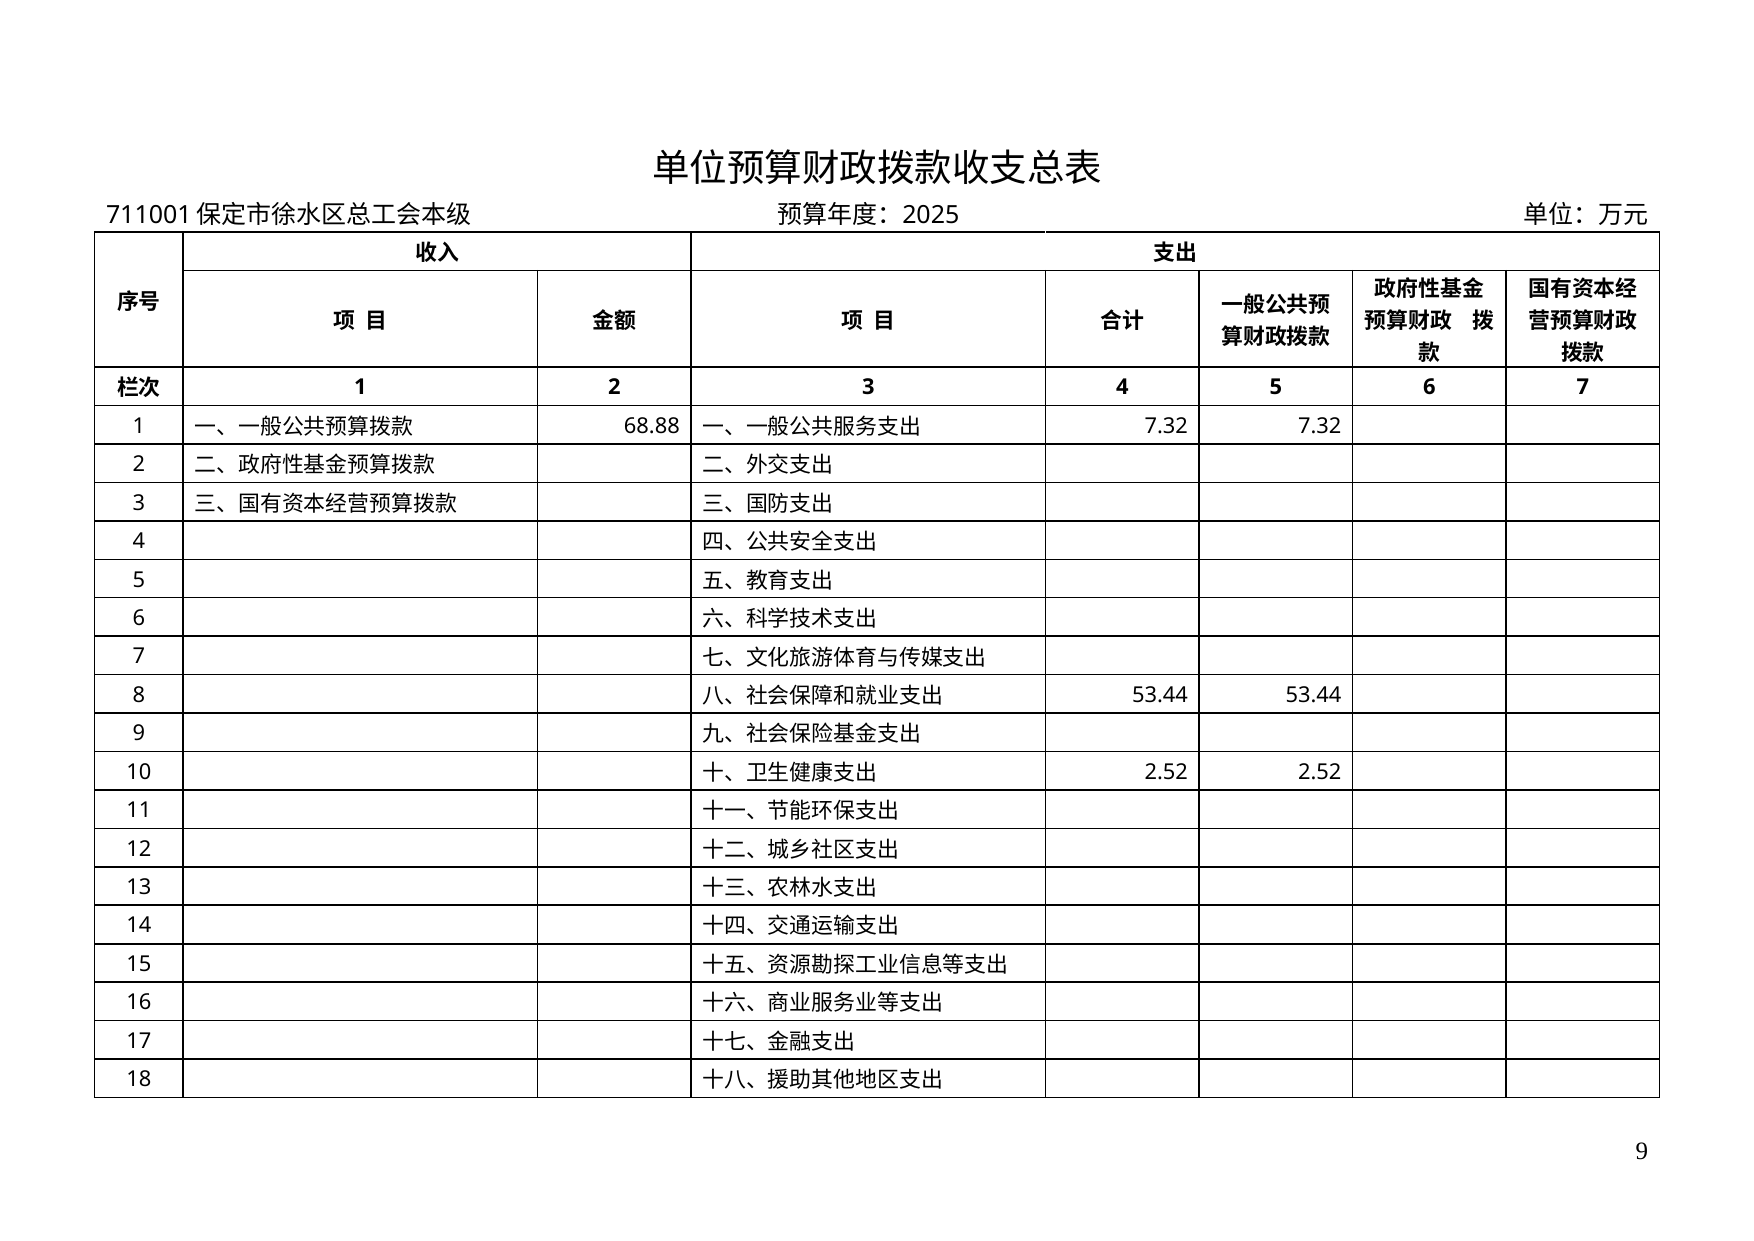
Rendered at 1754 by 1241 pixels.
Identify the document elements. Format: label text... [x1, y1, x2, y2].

table_cell 3 [95, 483, 182, 520]
table_cell 序号 [95, 233, 182, 366]
table_cell [538, 675, 690, 712]
table_cell [538, 522, 690, 558]
table_cell [184, 945, 537, 981]
table_cell [1046, 560, 1198, 597]
table_cell [1507, 906, 1659, 943]
table_cell [1200, 868, 1352, 904]
table_cell 17 [95, 1021, 182, 1058]
table_cell [1046, 637, 1198, 674]
table_cell [1353, 675, 1505, 712]
table_cell 8 [95, 675, 182, 712]
table_cell 9 [95, 714, 182, 751]
table_cell 十八、援助其他地区支出 [692, 1060, 1045, 1097]
table_cell 4 [95, 522, 182, 558]
table_cell [538, 1021, 690, 1058]
table_cell [538, 445, 690, 482]
table_cell [1046, 598, 1198, 635]
table_cell 4 [1046, 368, 1198, 405]
table_cell [184, 1021, 537, 1058]
table_cell [1200, 945, 1352, 981]
table_header 单位：万元 [1046, 195, 1659, 231]
table_cell [1507, 791, 1659, 827]
table_cell 十五、资源勘探工业信息等支出 [692, 945, 1045, 981]
table_cell [1200, 445, 1352, 482]
table_cell [1046, 983, 1198, 1020]
table_cell 十四、交通运输支出 [692, 906, 1045, 943]
table_cell 6 [95, 598, 182, 635]
table_cell [184, 560, 537, 597]
table_cell [1507, 406, 1659, 443]
table_cell [1200, 598, 1352, 635]
table_cell 七、文化旅游体育与传媒支出 [692, 637, 1045, 674]
table_cell 五、教育支出 [692, 560, 1045, 597]
table_cell 栏次 [95, 368, 182, 405]
table_cell 十六、商业服务业等支出 [692, 983, 1045, 1020]
table_cell [1353, 714, 1505, 751]
table_cell [1507, 522, 1659, 558]
table_cell 10 [95, 752, 182, 789]
table_cell [184, 522, 537, 558]
table_cell [1507, 445, 1659, 482]
table_cell [538, 868, 690, 904]
table_cell [1353, 522, 1505, 558]
table_cell 一、一般公共预算拨款 [184, 406, 537, 443]
table_cell [1353, 829, 1505, 866]
table_cell 1 [95, 406, 182, 443]
table_cell 18 [95, 1060, 182, 1097]
table_cell 十、卫生健康支出 [692, 752, 1045, 789]
table_cell 六、科学技术支出 [692, 598, 1045, 635]
table_cell [538, 983, 690, 1020]
table_cell 7 [1507, 368, 1659, 405]
table_cell [1200, 560, 1352, 597]
table_cell [538, 752, 690, 789]
table_cell [538, 791, 690, 827]
table_cell [1507, 868, 1659, 904]
table_cell 金额 [538, 271, 690, 366]
table_cell [184, 637, 537, 674]
table_cell [1200, 906, 1352, 943]
table_cell [1353, 868, 1505, 904]
table_cell 15 [95, 945, 182, 981]
table_cell 支出 [692, 233, 1659, 270]
table_cell [1200, 829, 1352, 866]
table_cell [1046, 483, 1198, 520]
table_cell 合计 [1046, 271, 1198, 366]
table_cell 1 [184, 368, 537, 405]
table_cell [1507, 1060, 1659, 1097]
table_cell [1200, 1060, 1352, 1097]
table_cell [1200, 983, 1352, 1020]
table_cell [1200, 791, 1352, 827]
table_cell [1353, 945, 1505, 981]
table_cell 68.88 [538, 406, 690, 443]
table_cell [1046, 945, 1198, 981]
table_cell [1200, 522, 1352, 558]
table_cell [1507, 675, 1659, 712]
table_cell 项 目 [692, 271, 1045, 366]
table_cell [184, 675, 537, 712]
table_cell 九、社会保险基金支出 [692, 714, 1045, 751]
table_cell [184, 752, 537, 789]
table_cell [1353, 637, 1505, 674]
table_cell 2.52 [1200, 752, 1352, 789]
table_cell [1353, 483, 1505, 520]
table_cell [1507, 945, 1659, 981]
table_cell 14 [95, 906, 182, 943]
table_cell [184, 906, 537, 943]
table_cell [1353, 983, 1505, 1020]
table_cell 53.44 [1200, 675, 1352, 712]
table_cell 7.32 [1200, 406, 1352, 443]
table_cell 政府性基金预算财政 拨款 [1353, 271, 1505, 366]
table_cell [538, 829, 690, 866]
table_cell [1507, 983, 1659, 1020]
table_cell 国有资本经营预算财政拨款 [1507, 271, 1659, 366]
table_cell 2 [95, 445, 182, 482]
table_cell [1507, 483, 1659, 520]
table_cell 2 [538, 368, 690, 405]
table_cell 6 [1353, 368, 1505, 405]
table_cell [1353, 1021, 1505, 1058]
table_cell 53.44 [1046, 675, 1198, 712]
table_cell [184, 1060, 537, 1097]
table_cell [184, 983, 537, 1020]
table_cell [1507, 1021, 1659, 1058]
table_cell 十一、节能环保支出 [692, 791, 1045, 827]
table_cell 一、一般公共服务支出 [692, 406, 1045, 443]
table_cell [538, 945, 690, 981]
table_cell [1046, 522, 1198, 558]
table_cell 16 [95, 983, 182, 1020]
table_cell [1353, 752, 1505, 789]
table_cell [1046, 714, 1198, 751]
table_cell [1507, 637, 1659, 674]
table_cell [1046, 829, 1198, 866]
table_cell [184, 791, 537, 827]
table_cell [1507, 829, 1659, 866]
table_cell 13 [95, 868, 182, 904]
table_cell [1353, 598, 1505, 635]
table_cell [538, 906, 690, 943]
table_cell [538, 1060, 690, 1097]
table_cell 11 [95, 791, 182, 827]
table_cell [538, 714, 690, 751]
table_cell 7 [95, 637, 182, 674]
table_cell 一般公共预算财政拨款 [1200, 271, 1352, 366]
table_cell 三、国有资本经营预算拨款 [184, 483, 537, 520]
table_cell 十七、金融支出 [692, 1021, 1045, 1058]
table_cell [1200, 637, 1352, 674]
table_cell [184, 829, 537, 866]
table_cell [1046, 868, 1198, 904]
table_cell 12 [95, 829, 182, 866]
table_cell [1046, 445, 1198, 482]
table_cell [1200, 483, 1352, 520]
table_cell [1507, 714, 1659, 751]
table_cell [1353, 791, 1505, 827]
table_cell [538, 483, 690, 520]
table_cell [538, 637, 690, 674]
table_cell [184, 714, 537, 751]
table_cell 项 目 [184, 271, 537, 366]
table_header 711001保定市徐水区总工会本级 [95, 195, 690, 231]
table_cell [1046, 906, 1198, 943]
table_cell 十二、城乡社区支出 [692, 829, 1045, 866]
table_cell [538, 560, 690, 597]
table_cell [1507, 560, 1659, 597]
table_cell 7.32 [1046, 406, 1198, 443]
table_cell [538, 598, 690, 635]
table_cell 三、国防支出 [692, 483, 1045, 520]
text 单位预算财政拨款收支总表 [106, 142, 1648, 193]
table_cell 二、外交支出 [692, 445, 1045, 482]
table_cell [1353, 906, 1505, 943]
table_cell [1200, 714, 1352, 751]
table_cell [1046, 791, 1198, 827]
table_cell 四、公共安全支出 [692, 522, 1045, 558]
table_cell [184, 598, 537, 635]
table_cell [1507, 752, 1659, 789]
table_cell [1353, 406, 1505, 443]
table_cell 5 [1200, 368, 1352, 405]
table_cell 5 [95, 560, 182, 597]
table_cell [1507, 598, 1659, 635]
table_cell [1353, 445, 1505, 482]
table_cell [184, 868, 537, 904]
table_cell 十三、农林水支出 [692, 868, 1045, 904]
table_cell 3 [692, 368, 1045, 405]
table_cell 2.52 [1046, 752, 1198, 789]
table_cell [1046, 1021, 1198, 1058]
table_cell 八、社会保障和就业支出 [692, 675, 1045, 712]
table_header 预算年度：2025 [692, 195, 1045, 231]
table_cell [1353, 560, 1505, 597]
table_cell 二、政府性基金预算拨款 [184, 445, 537, 482]
table_cell [1046, 1060, 1198, 1097]
table_cell 收入 [184, 233, 690, 270]
table_cell [1200, 1021, 1352, 1058]
table_cell [1353, 1060, 1505, 1097]
